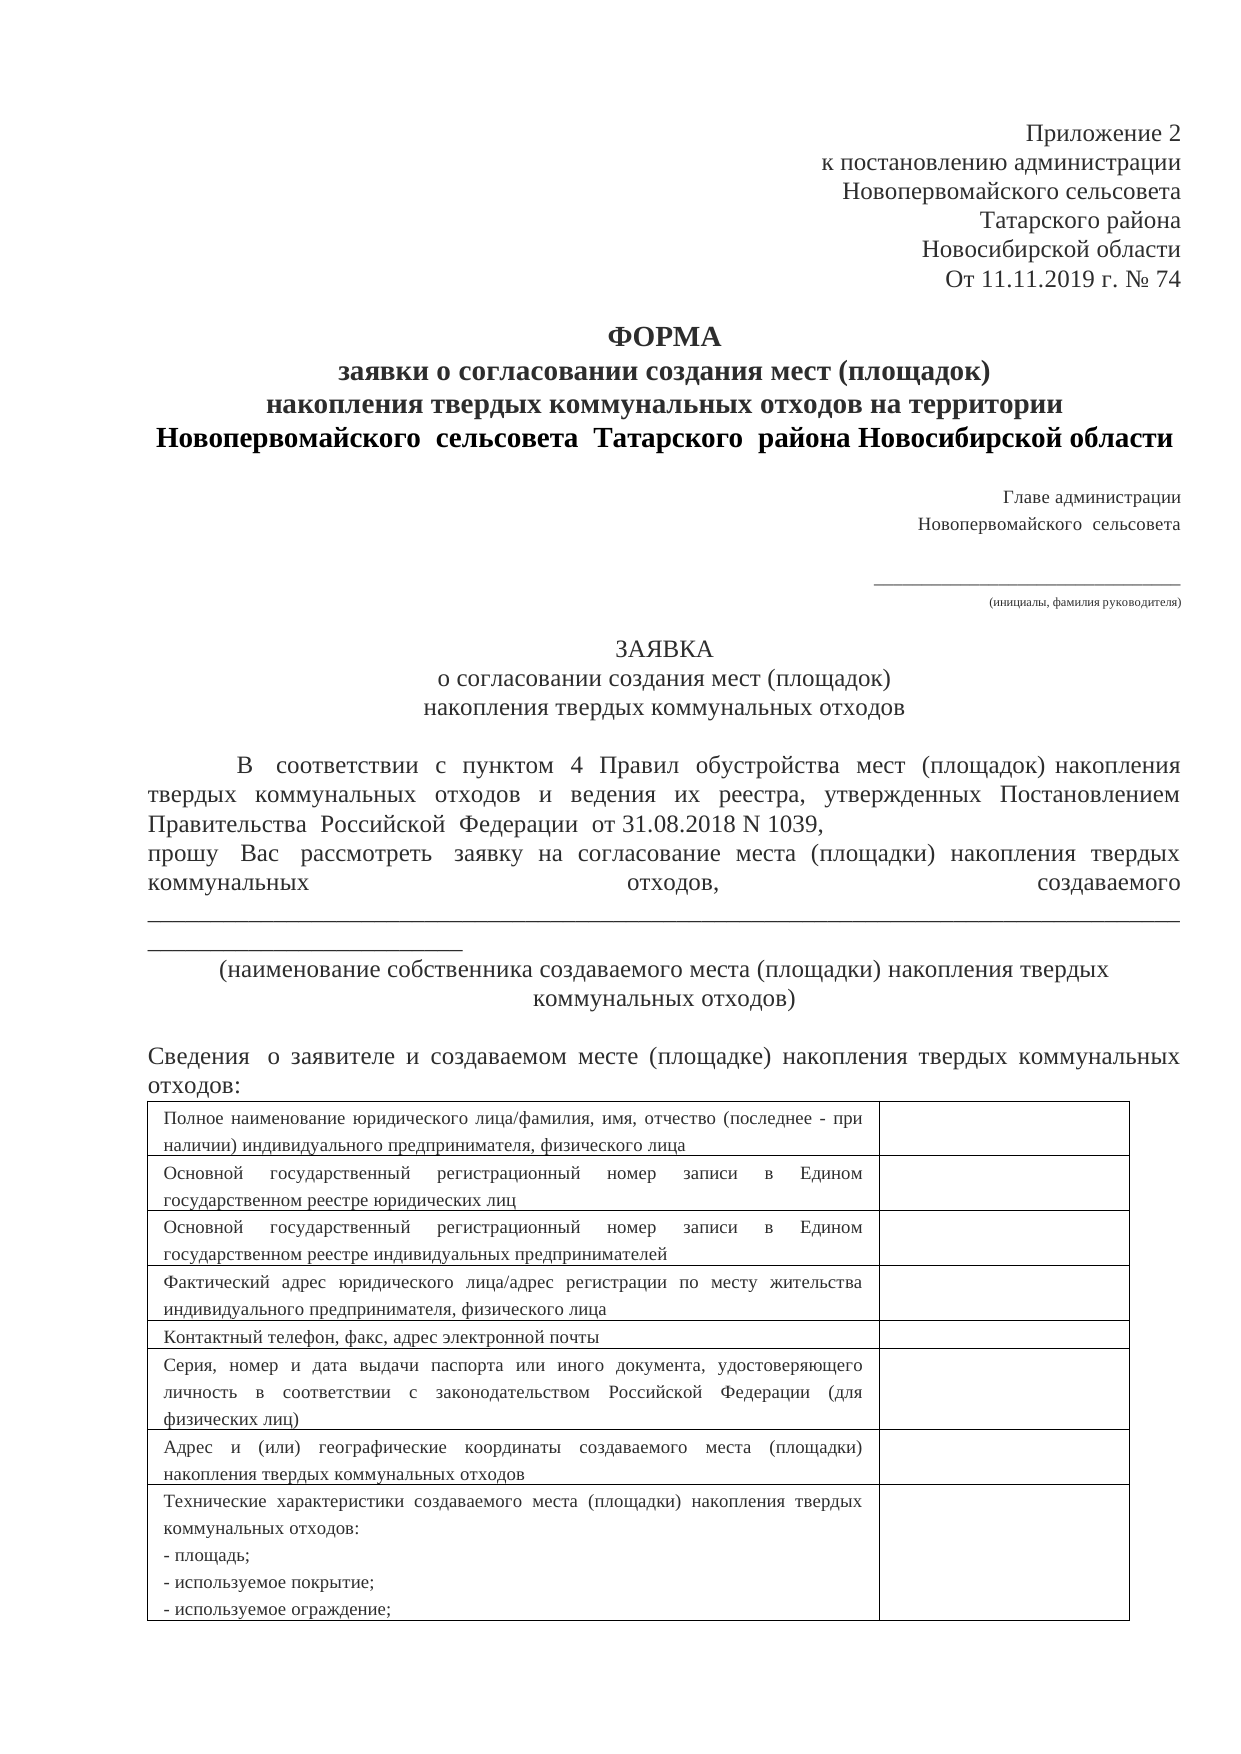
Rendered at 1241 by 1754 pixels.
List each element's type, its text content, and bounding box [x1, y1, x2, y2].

table_cell Адрес и (или) географические координаты создаваемого места (площадки) накопления твердых коммунальных отходов [148, 1430, 879, 1484]
text (инициалы, фамилия руководителя) [148, 588, 1181, 610]
text ЗАЯВКА [148, 634, 1181, 663]
text о согласовании создания мест (площадок) [148, 663, 1181, 692]
table_cell Основной государственный регистрационный номер записи в Едином государственном реестре юридических лиц [148, 1156, 879, 1210]
text В соответствии с пунктом 4 Правил обустройства мест (площадок) накопления твердых коммунальных отходов и ведения их реестра, утвержденных Постановлением Правительства Российской Федерации от 31.08.2018 N 1039, [148, 750, 1181, 837]
text ФОРМА [148, 292, 1181, 353]
table_cell [880, 1349, 1129, 1429]
text Новопервомайского сельсовета Татарского района Новосибирской области [148, 420, 1181, 453]
text Новопервомайского сельсовета [148, 176, 1181, 205]
table_cell Полное наименование юридического лица/фамилия, имя, отчество (последнее - при наличии) индивидуального предпринимателя, физического лица [148, 1102, 879, 1155]
text (наименование собственника создаваемого места (площадки) накопления твердых коммунальных отходов) [148, 954, 1181, 1012]
text Новосибирской области [148, 234, 1181, 263]
table_cell [880, 1266, 1129, 1320]
text Главе администрации [148, 480, 1181, 507]
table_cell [148, 1485, 879, 1619]
text Приложение 2 к постановлению администрации [148, 118, 1181, 176]
table_cell [880, 1485, 1129, 1619]
table_cell [880, 1156, 1129, 1210]
table_cell Контактный телефон, факс, адрес электронной почты [148, 1321, 879, 1348]
table_cell [880, 1430, 1129, 1484]
text От 11.11.2019 г. № 74 [148, 263, 1181, 292]
table_cell [880, 1321, 1129, 1348]
text заявки о согласовании создания мест (площадок) [148, 353, 1181, 386]
text Новопервомайского сельсовета [148, 507, 1181, 534]
text Сведения о заявителе и создаваемом месте (площадке) накопления твердых коммунальных отходов: [148, 1041, 1181, 1099]
text прошу Вас рассмотреть заявку на согласование места (площадки) накопления твердых коммунальных отходов, создаваемого ___________________________________________________________________________________________________________ [148, 837, 1181, 954]
table_cell Основной государственный регистрационный номер записи в Едином государственном реестре индивидуальных предпринимателей [148, 1211, 879, 1265]
text Татарского района [148, 205, 1181, 234]
text ________________________________ [148, 561, 1181, 588]
text накопления твердых коммунальных отходов на территории [148, 386, 1181, 420]
text накопления твердых коммунальных отходов [148, 692, 1181, 721]
table_cell Серия, номер и дата выдачи паспорта или иного документа, удостоверяющего личность в соответствии с законодательством Российской Федерации (для физических лиц) [148, 1349, 879, 1429]
table_cell [880, 1102, 1129, 1155]
table_cell [880, 1211, 1129, 1265]
table_cell Фактический адрес юридического лица/адрес регистрации по месту жительства индивидуального предпринимателя, физического лица [148, 1266, 879, 1320]
